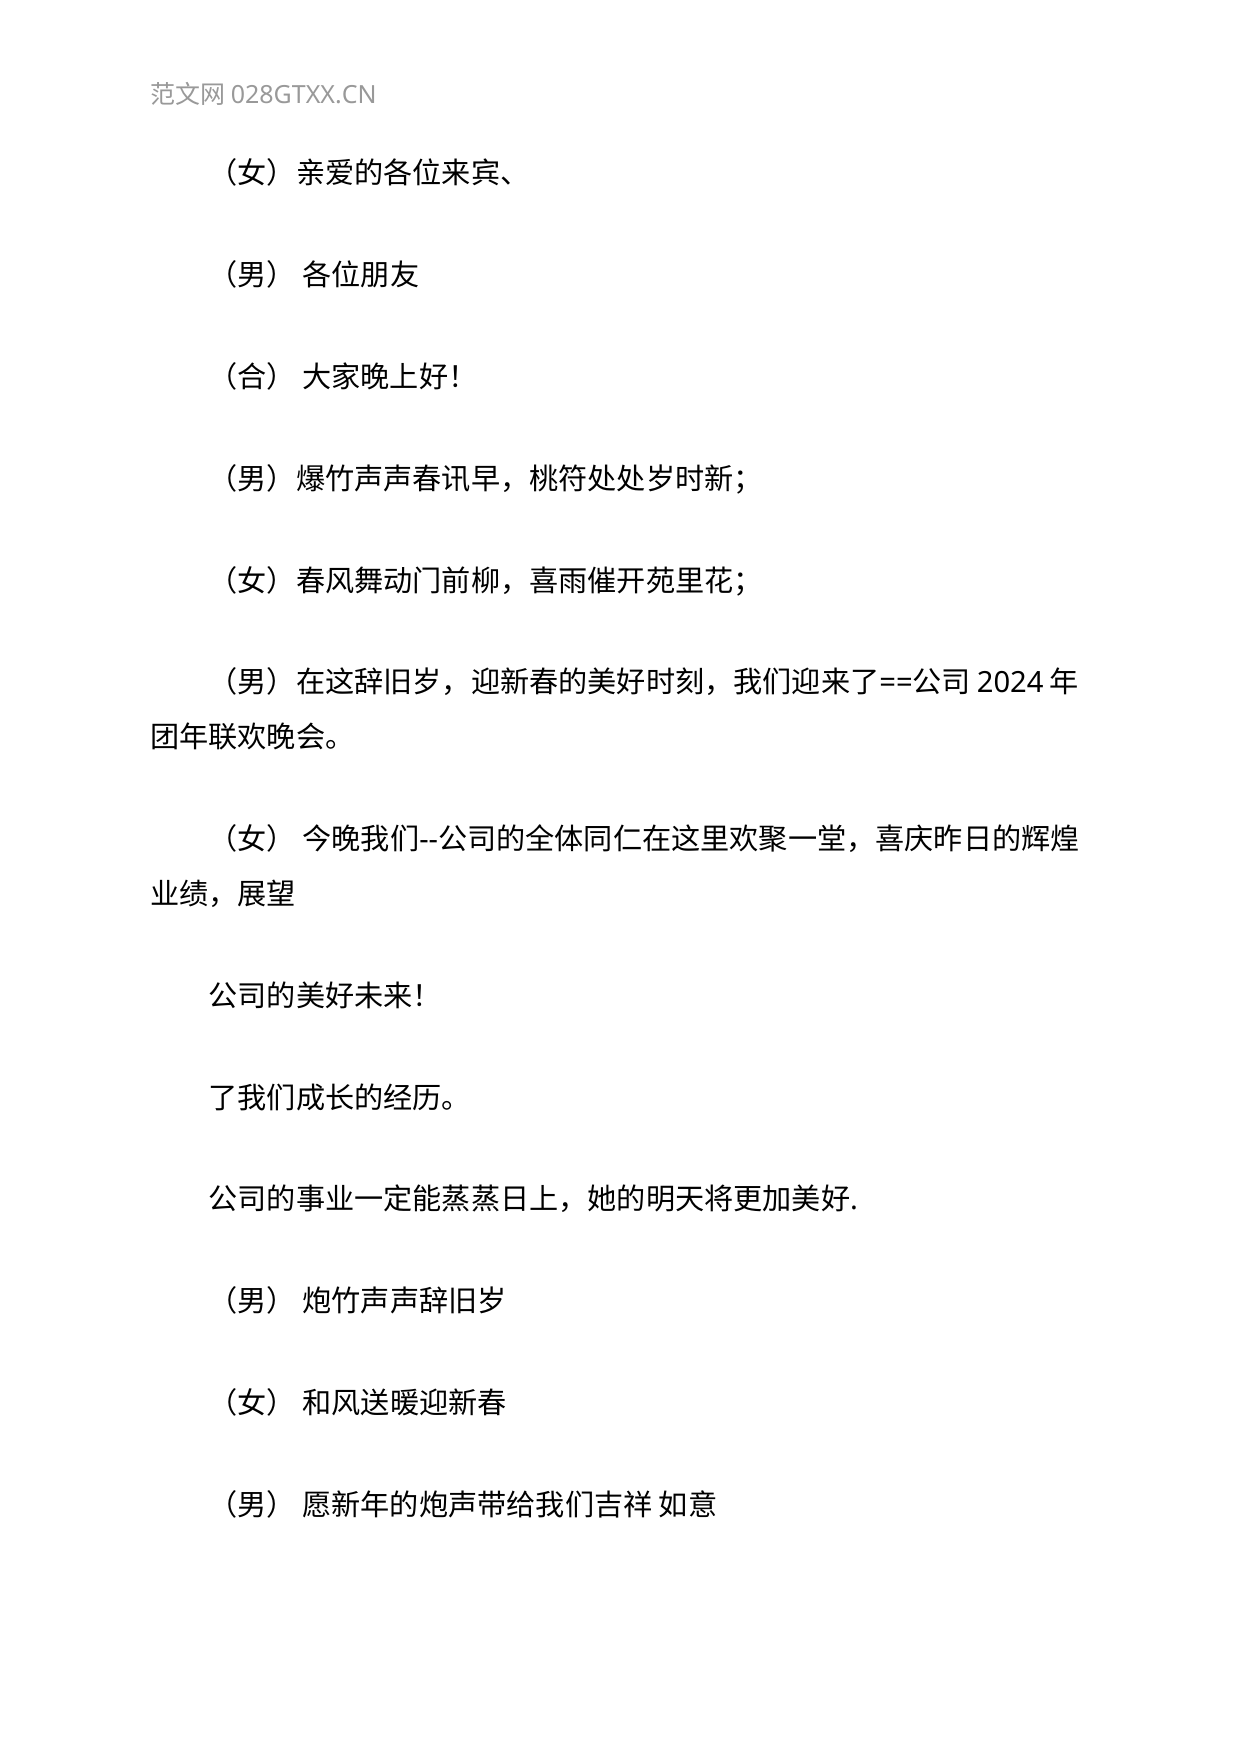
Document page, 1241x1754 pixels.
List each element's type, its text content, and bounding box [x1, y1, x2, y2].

text 公司的美好未来！ [150, 972, 1090, 1015]
text （女）春风舞动门前柳，喜雨催开苑里花； [150, 557, 1090, 599]
text （合） 大家晚上好！ [150, 353, 1090, 396]
text （男） 愿新年的炮声带给我们吉祥 如意 [150, 1481, 1090, 1524]
text （女） 和风送暖迎新春 [150, 1380, 1090, 1422]
text 公司的事业一定能蒸蒸日上，她的明天将更加美好. [150, 1176, 1090, 1218]
text （男） 炮竹声声辞旧岁 [150, 1278, 1090, 1320]
text （男）在这辞旧岁，迎新春的美好时刻，我们迎来了==公司2024年团年联欢晚会。 [150, 659, 1090, 756]
text （男） 各位朋友 [150, 252, 1090, 294]
text （男）爆竹声声春讯早，桃符处处岁时新； [150, 455, 1090, 498]
text （女） 今晚我们--公司的全体同仁在这里欢聚一堂，喜庆昨日的辉煌业绩，展望 [150, 816, 1090, 913]
text 了我们成长的经历。 [150, 1074, 1090, 1116]
text （女）亲爱的各位来宾、 [150, 150, 1090, 192]
